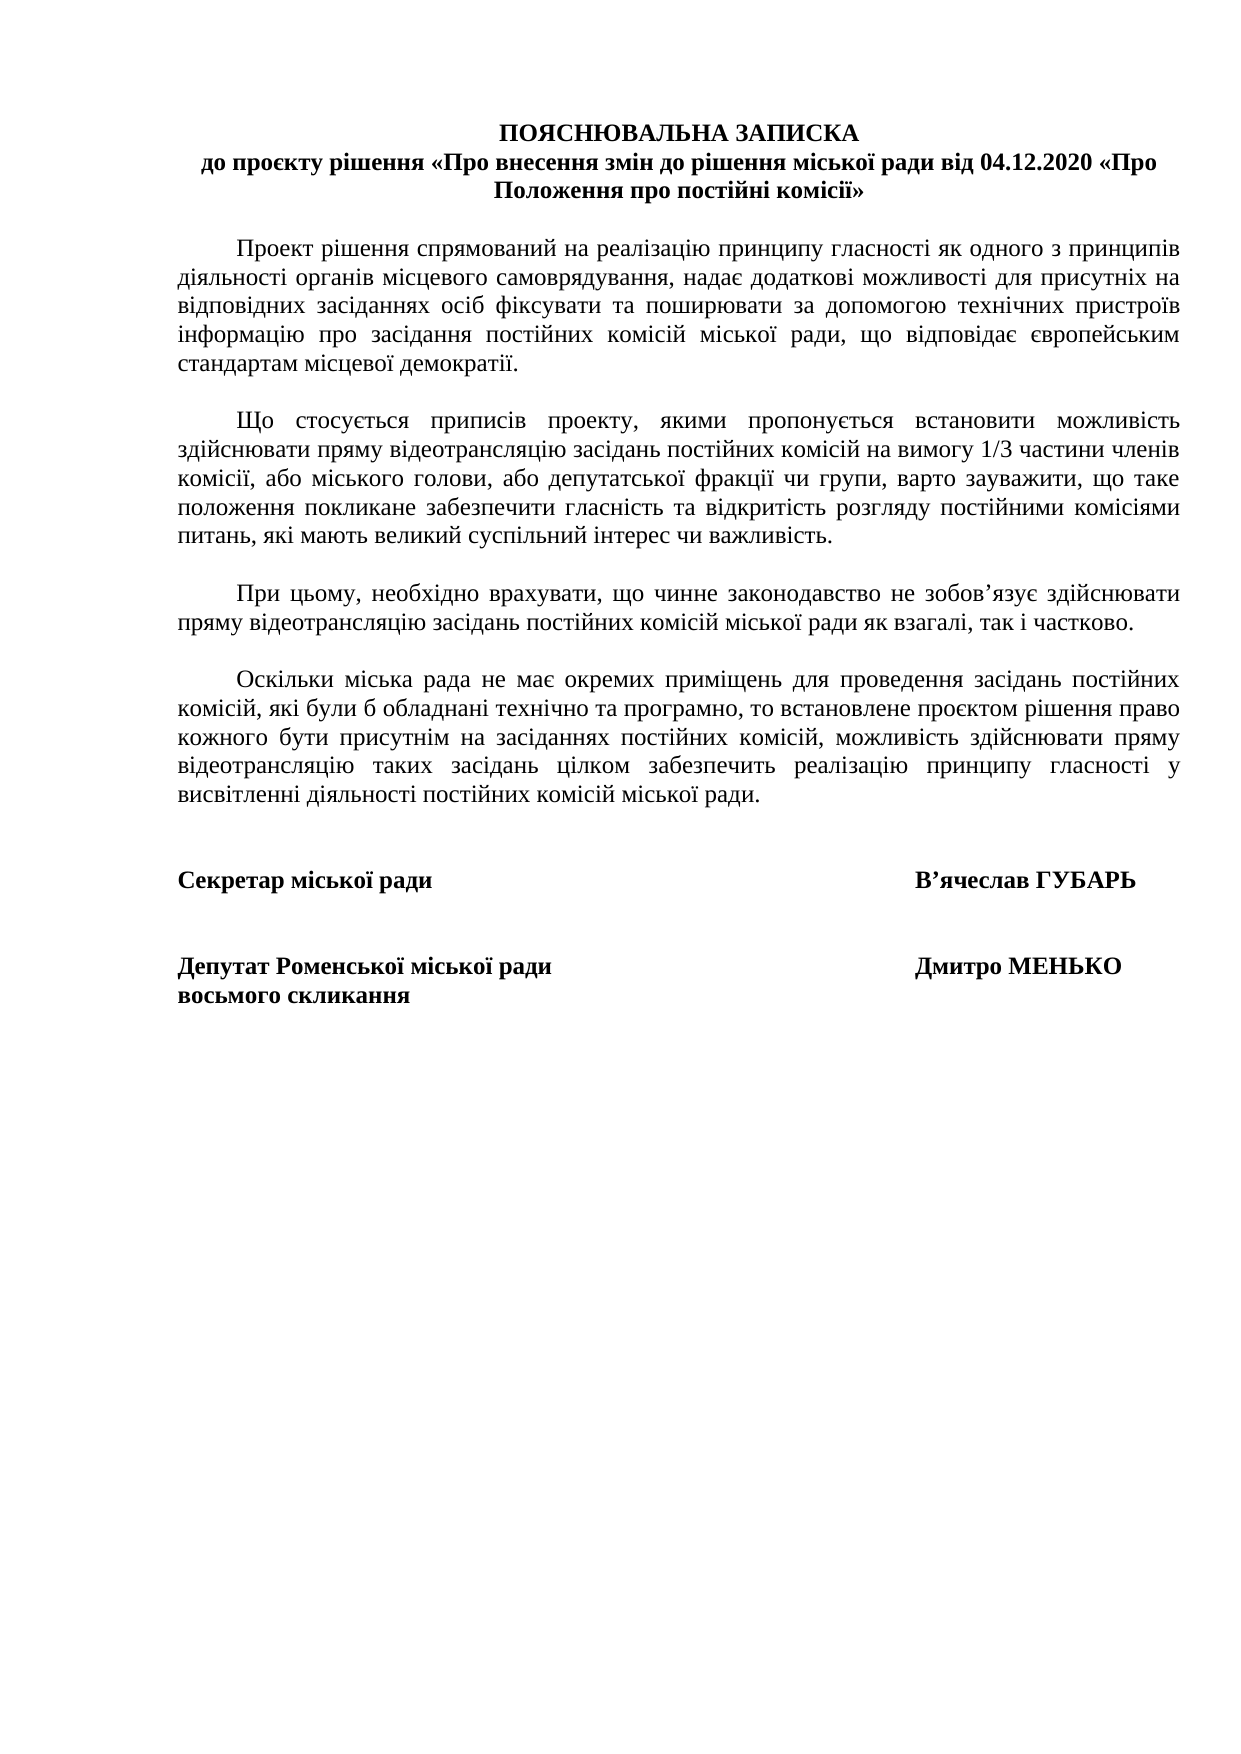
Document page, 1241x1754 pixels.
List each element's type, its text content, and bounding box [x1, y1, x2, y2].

text Що стосується приписів проекту, якими пропонується встановити можливість здійснювати пряму відеотрансляцію засідань постійних комісій на вимогу 1/3 частини членів комісії, або міського голови, або депутатської фракції чи групи, варто зауважити, що таке положення покликане забезпечити гласність та відкритість розгляду постійними комісіями питань, які мають великий суспільний інтерес чи важливість. [177, 406, 1181, 549]
text При цьому, необхідно врахувати, що чинне законодавство не зобов’язує здійснювати пряму відеотрансляцію засідань постійних комісій міської ради як взагалі, так і частково. [177, 578, 1181, 636]
text восьмого скликання [177, 980, 1181, 1009]
text ПОЯСНЮВАЛЬНА ЗАПИСКА [177, 118, 1181, 147]
text Секретар міської ради В’ячеслав ГУБАРЬ [177, 866, 1181, 894]
text Проект рішення спрямований на реалізацію принципу гласності як одного з принципів діяльності органів місцевого самоврядування, надає додаткові можливості для присутніх на відповідних засіданнях осіб фіксувати та поширювати за допомогою технічних пристроїв інформацію про засідання постійних комісій міської ради, що відповідає європейським стандартам місцевої демократії. [177, 233, 1181, 377]
text Оскільки міська рада не має окремих приміщень для проведення засідань постійних комісій, які були б обладнані технічно та програмно, то встановлене проєктом рішення право кожного бути присутнім на засіданнях постійних комісій, можливість здійснювати пряму відеотрансляцію таких засідань цілком забезпечить реалізацію принципу гласності у висвітленні діяльності постійних комісій міської ради. [177, 664, 1181, 808]
text до проєкту рішення «Про внесення змін до рішення міської ради від 04.12.2020 «Про Положення про постійні комісії» [177, 147, 1181, 204]
text Депутат Роменської міської ради Дмитро МЕНЬКО [177, 951, 1181, 980]
